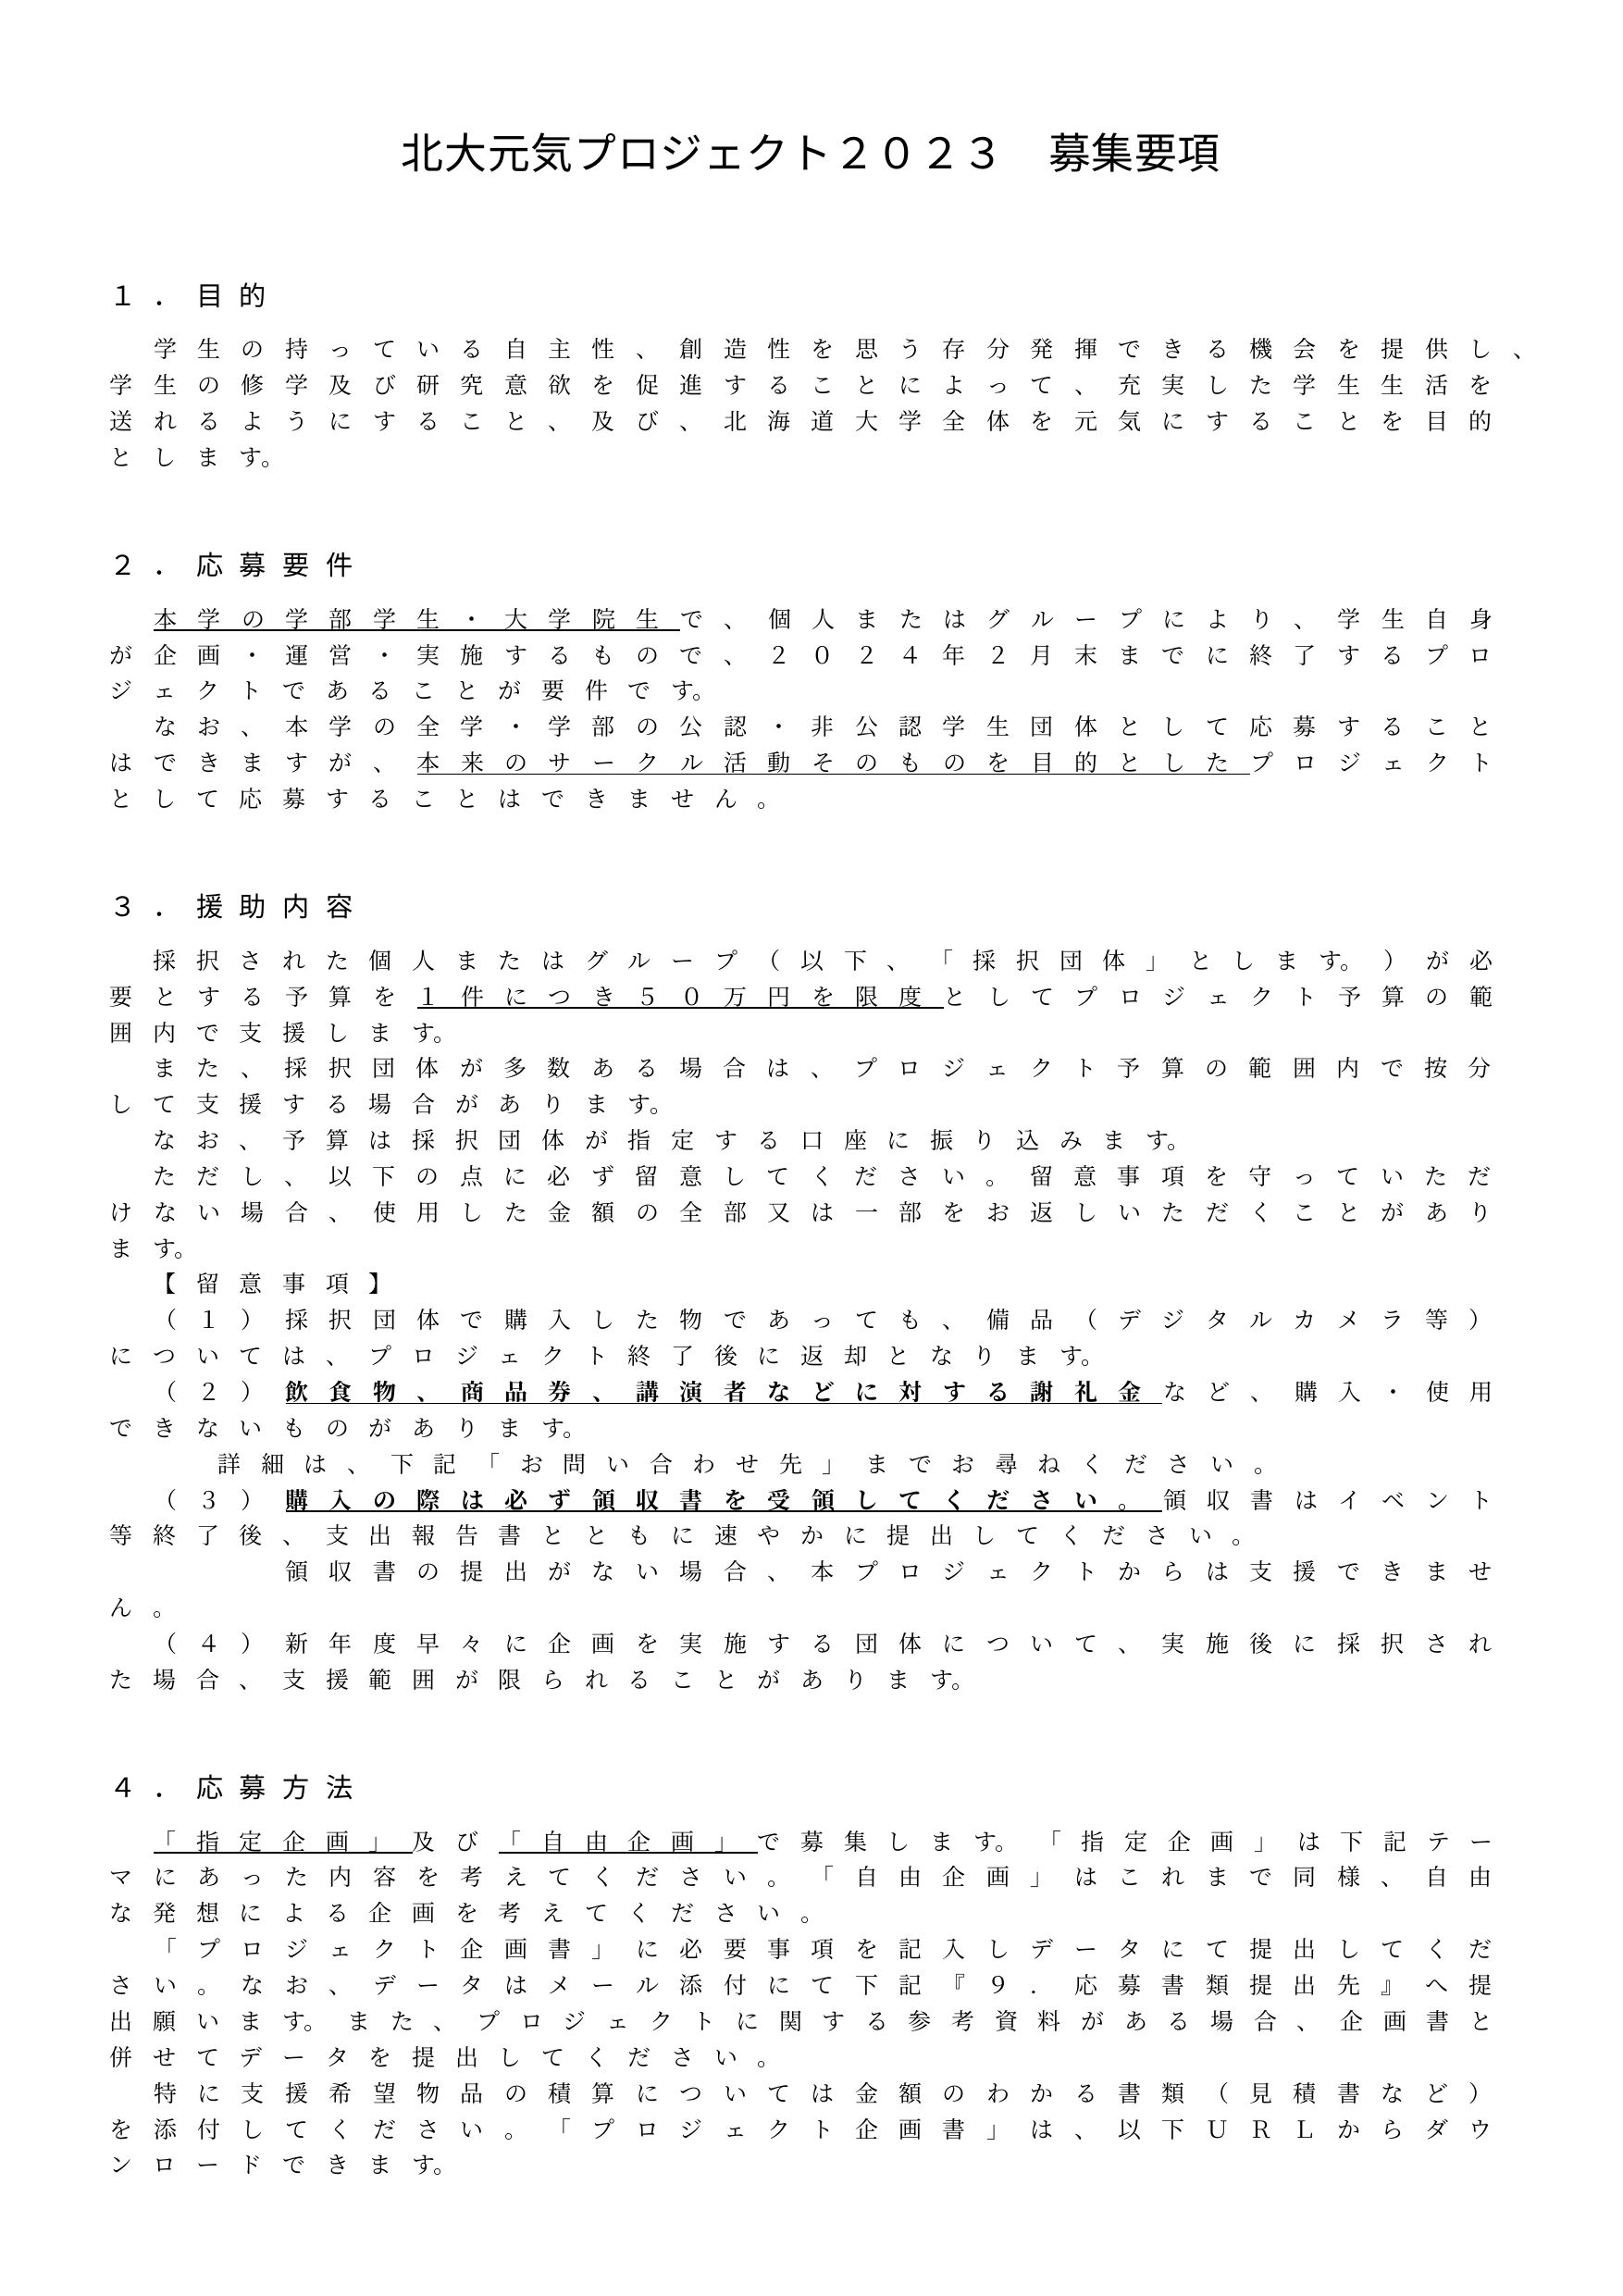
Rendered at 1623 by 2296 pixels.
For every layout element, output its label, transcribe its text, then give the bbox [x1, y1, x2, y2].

text （４）新年度早々に企画を実施する団体について、実施後に採択された場合、支援範囲が限られることがあります。 [110, 1624, 1513, 1696]
text 「指定企画」及び「自由企画」で募集します。「指定企画」は下記テーマにあった内容を考えてください。「自由企画」はこれまで同様、自由な発想による企画を考えてください。 [110, 1822, 1513, 1930]
text 採択された個人またはグループ（以下、「採択団体」とします。）が必要とする予算を１件につき５０万円を限度としてプロジェクト予算の範囲内で支援します。 [110, 941, 1513, 1049]
text 領収書の提出がない場合、本プロジェクトからは支援できません。 [110, 1552, 1513, 1624]
text なお、予算は採択団体が指定する口座に振り込みます。 [110, 1121, 1513, 1157]
text 北大元気プロジェクト２０２３ 募集要項 [110, 114, 1513, 186]
text また、採択団体が多数ある場合は、プロジェクト予算の範囲内で按分して支援する場合があります。 [110, 1049, 1513, 1121]
text （３）購入の際は必ず領収書を受領してください。領収書はイベント等終了後、支出報告書とともに速やかに提出してください。 [110, 1481, 1513, 1552]
text 詳細は、下記「お問い合わせ先」までお尋ねください。 [110, 1445, 1513, 1481]
text （２）飲食物、商品券、講演者などに対する謝礼金など、購入・使用できないものがあります。 [110, 1372, 1513, 1445]
text １．目的 [110, 258, 1513, 330]
text （１）採択団体で購入した物であっても、備品（デジタルカメラ等）については、プロジェクト終了後に返却となります。 [110, 1301, 1513, 1372]
text なお、本学の全学・学部の公認・非公認学生団体として応募することはできますが、本来のサークル活動そのものを目的としたプロジェクトとして応募することはできません。 [110, 707, 1513, 815]
text 特に支援希望物品の積算については金額のわかる書類（見積書など）を添付してください。「プロジェクト企画書」は、以下ＵＲＬからダウンロードできます。 [110, 2074, 1513, 2181]
text 本学の学部学生・大学院生で、個人またはグループにより、学生自身が企画・運営・実施するもので、２０２４年２月末までに終了するプロジェクトであることが要件です。 [110, 600, 1513, 707]
text 学生の持っている自主性、創造性を思う存分発揮できる機会を提供し、学生の修学及び研究意欲を促進することによって、充実した学生生活を送れるようにすること、及び、北海道大学全体を元気にすることを目的とします。 [110, 330, 1513, 474]
text 「プロジェクト企画書」に必要事項を記入しデータにて提出してください。なお、データはメール添付にて下記『９．応募書類提出先』へ提出願います。また、プロジェクトに関する参考資料がある場合、企画書と併せてデータを提出してください。 [110, 1930, 1513, 2074]
text ただし、以下の点に必ず留意してください。留意事項を守っていただけない場合、使用した金額の全部又は一部をお返しいただくことがあります。 [110, 1157, 1513, 1265]
text 【留意事項】 [110, 1265, 1513, 1301]
text ３．援助内容 [110, 869, 1513, 941]
text ４．応募方法 [110, 1750, 1513, 1822]
text ２．応募要件 [110, 527, 1513, 600]
